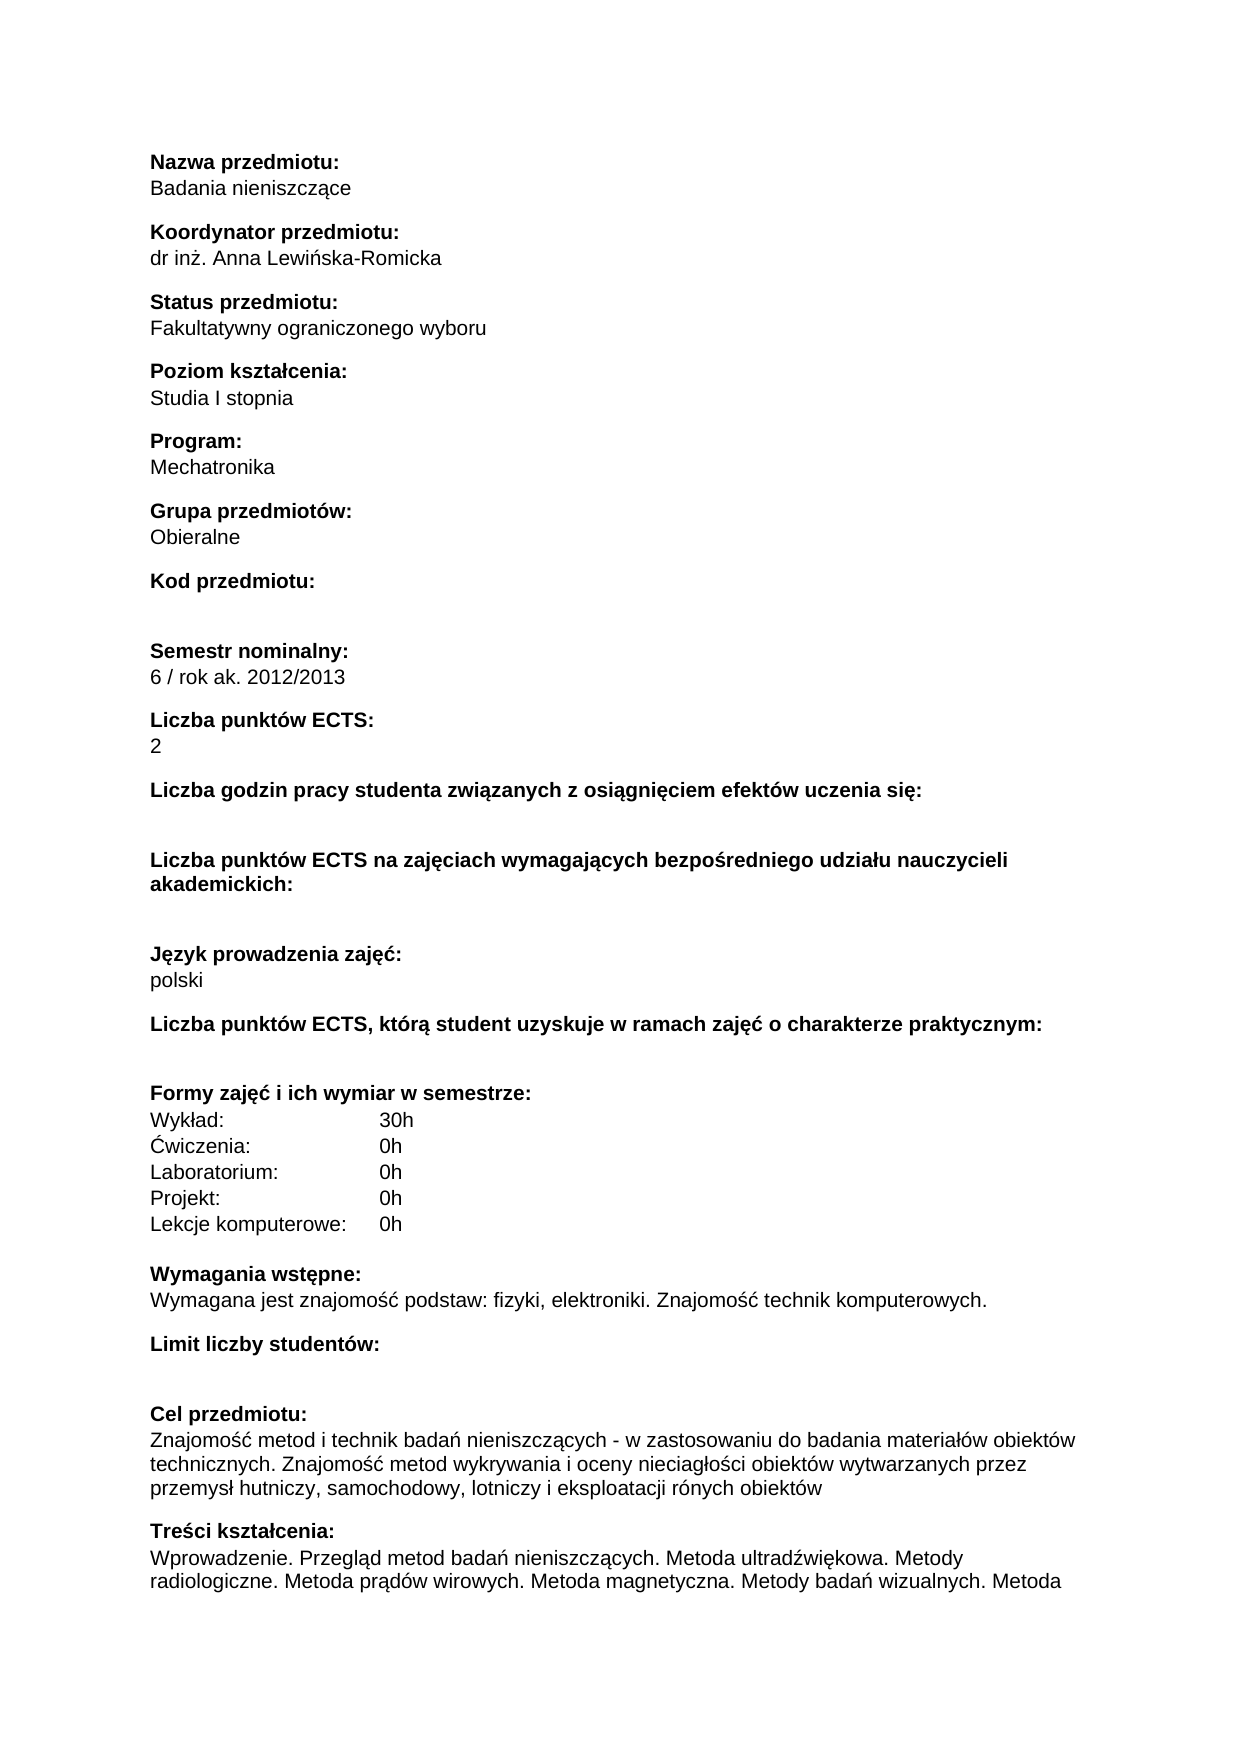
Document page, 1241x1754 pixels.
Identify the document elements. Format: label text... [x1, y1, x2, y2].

text Liczba punktów ECTS, którą student uzyskuje w ramach zajęć o charakterze praktycznym: [150, 1011, 1090, 1035]
table_cell Projekt: [140, 1186, 367, 1210]
text Badania nieniszczące [150, 176, 1090, 200]
text dr inż. Anna Lewińska-Romicka [150, 246, 1090, 270]
text Limit liczby studentów: [150, 1332, 1090, 1356]
text 2 [150, 734, 1090, 758]
table_cell 0h [369, 1210, 597, 1236]
text Wymagania wstępne: [150, 1262, 1090, 1286]
table_header Wykład: [140, 1108, 367, 1132]
text Semestr nominalny: [150, 638, 1090, 662]
table_cell 0h [369, 1184, 597, 1210]
text Cel przedmiotu: [150, 1402, 1090, 1426]
text Kod przedmiotu: [150, 569, 1090, 593]
text Status przedmiotu: [150, 289, 1090, 313]
text 6 / rok ak. 2012/2013 [150, 664, 1090, 688]
text Grupa przedmiotów: [150, 499, 1090, 523]
table_cell 0h [369, 1158, 597, 1184]
text Znajomość metod i technik badań nieniszczących - w zastosowaniu do badania materiałów obiektów technicznych. Znajomość metod wykrywania i oceny nieciagłości obiektów wytwarzanych przez przemysł hutniczy, samochodowy, lotniczy i eksploatacji rónych obiektów [150, 1428, 1090, 1499]
text Treści kształcenia: [150, 1519, 1090, 1543]
text Program: [150, 429, 1090, 453]
text Liczba punktów ECTS na zajęciach wymagających bezpośredniego udziału nauczycieli akademickich: [150, 848, 1090, 896]
table_header 30h [369, 1108, 597, 1132]
text Wymagana jest znajomość podstaw: fizyki, elektroniki. Znajomość technik komputerowych. [150, 1288, 1090, 1312]
text Poziom kształcenia: [150, 359, 1090, 383]
text Formy zajęć i ich wymiar w semestrze: [150, 1081, 1090, 1105]
text Nazwa przedmiotu: [150, 150, 1090, 174]
text Fakultatywny ograniczonego wyboru [150, 316, 1090, 339]
table_cell 0h [369, 1132, 597, 1158]
table_cell Ćwiczenia: [140, 1134, 367, 1158]
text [150, 1545, 1090, 1593]
table_cell Lekcje komputerowe: [140, 1212, 367, 1236]
table_cell Laboratorium: [140, 1160, 367, 1184]
text polski [150, 968, 1090, 992]
text Liczba godzin pracy studenta związanych z osiągnięciem efektów uczenia się: [150, 778, 1090, 802]
text Liczba punktów ECTS: [150, 708, 1090, 732]
text Mechatronika [150, 455, 1090, 479]
text Obieralne [150, 525, 1090, 549]
text Język prowadzenia zajęć: [150, 942, 1090, 966]
text Koordynator przedmiotu: [150, 220, 1090, 244]
text Studia I stopnia [150, 385, 1090, 409]
